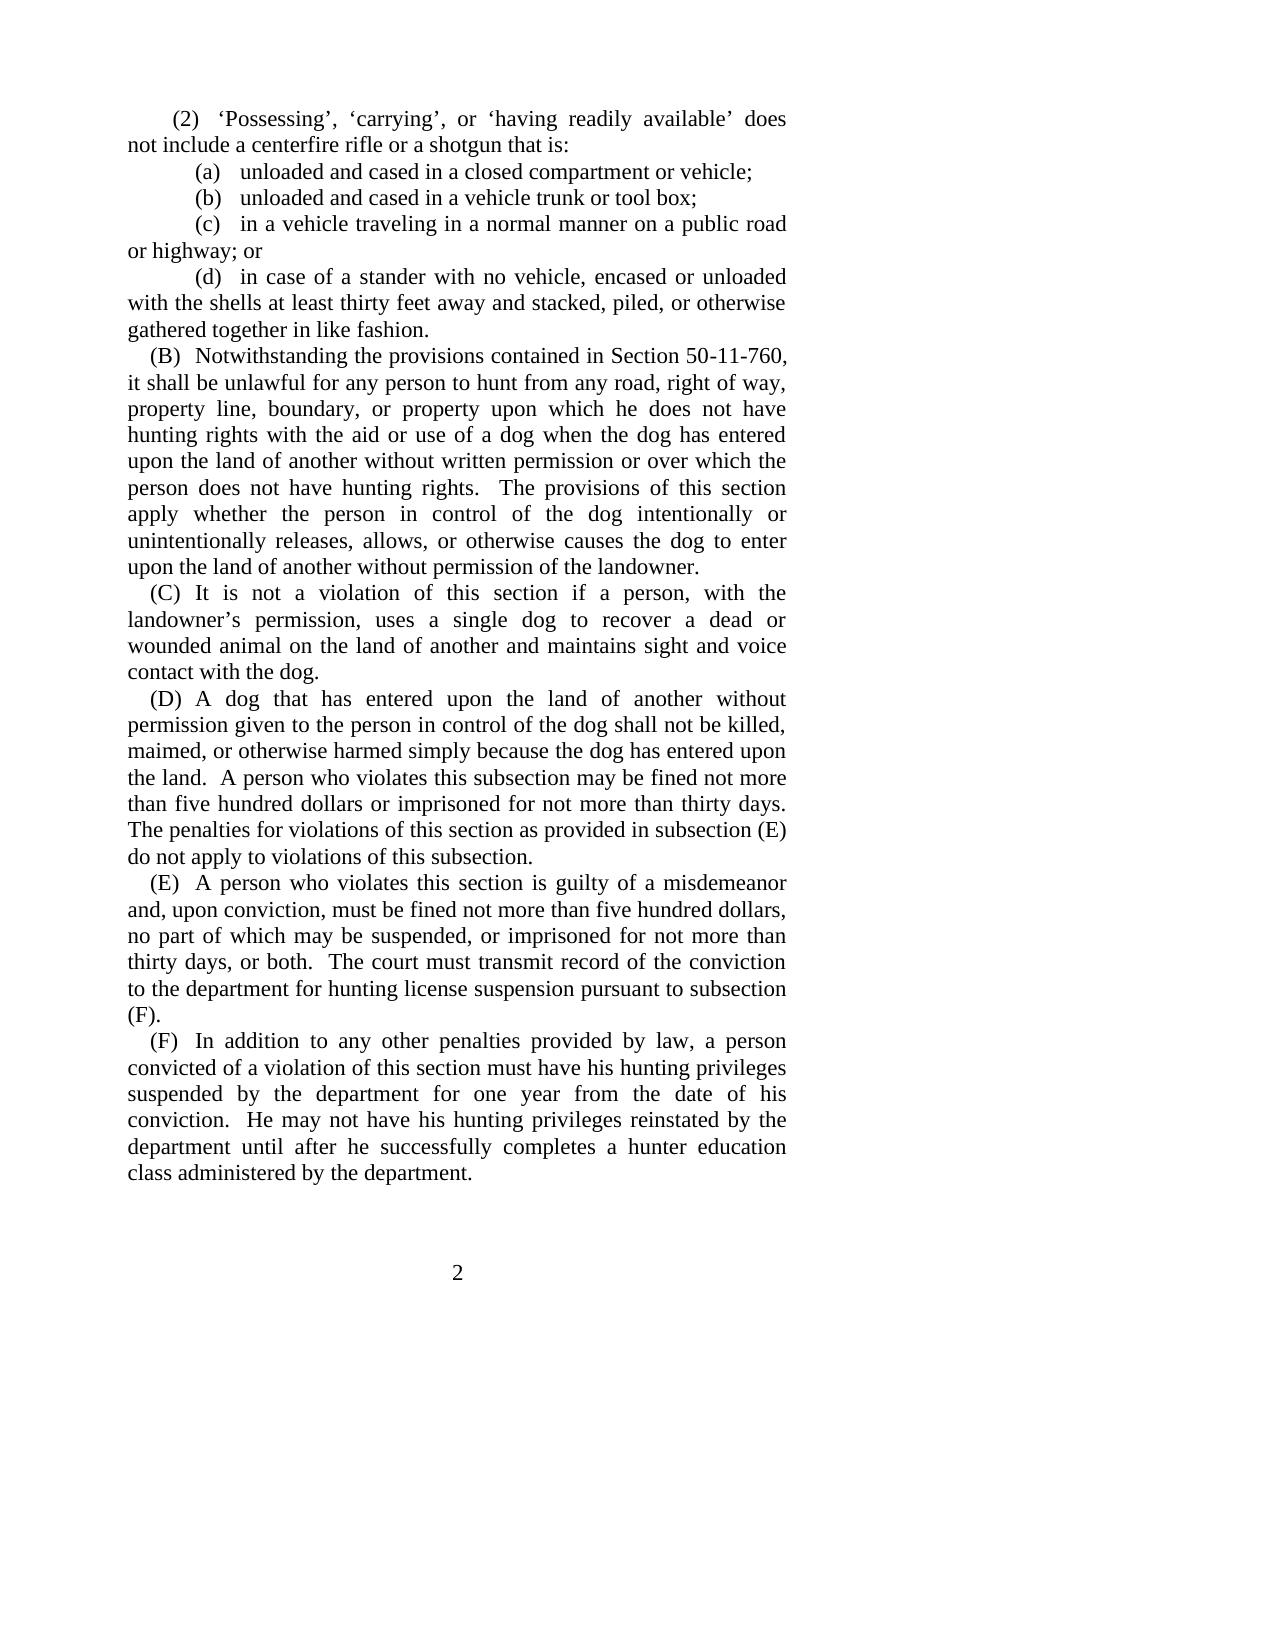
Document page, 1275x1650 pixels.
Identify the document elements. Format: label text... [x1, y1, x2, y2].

text (D) A dog that has entered upon the land of another without permission given to the person in control of the dog shall not be killed, maimed, or otherwise harmed simply because the dog has entered upon the land. A person who violates this subsection may be fined not more than five hundred dollars or imprisoned for not more than thirty days. The penalties for violations of this section as provided in subsection (E) do not apply to violations of this subsection. [127, 685, 787, 869]
text (d) in case of a stander with no vehicle, encased or unloaded with the shells at least thirty feet away and stacked, piled, or otherwise gathered together in like fashion. [127, 263, 787, 342]
text (B) Notwithstanding the provisions contained in Section 50-11-760, it shall be unlawful for any person to hunt from any road, right of way, property line, boundary, or property upon which he does not have hunting rights with the aid or use of a dog when the dog has entered upon the land of another without written permission or over which the person does not have hunting rights. The provisions of this section apply whether the person in control of the dog intentionally or unintentionally releases, allows, or otherwise causes the dog to enter upon the land of another without permission of the landowner. [127, 342, 787, 579]
text (c) in a vehicle traveling in a normal manner on a public road or highway; or [127, 210, 787, 263]
text (a) unloaded and cased in a closed compartment or vehicle; [127, 158, 787, 184]
text (2) ‘Possessing’, ‘carrying’, or ‘having readily available’ does not include a centerfire rifle or a shotgun that is: [127, 105, 787, 158]
text (E) A person who violates this section is guilty of a misdemeanor and, upon conviction, must be fined not more than five hundred dollars, no part of which may be suspended, or imprisoned for not more than thirty days, or both. The court must transmit record of the conviction to the department for hunting license suspension pursuant to subsection (F). [127, 869, 787, 1027]
text (C) It is not a violation of this section if a person, with the landowner’s permission, uses a single dog to recover a dead or wounded animal on the land of another and maintains sight and voice contact with the dog. [127, 579, 787, 685]
text (F) In addition to any other penalties provided by law, a person convicted of a violation of this section must have his hunting privileges suspended by the department for one year from the date of his conviction. He may not have his hunting privileges reinstated by the department until after he successfully completes a hunter education class administered by the department. [127, 1027, 787, 1186]
text (b) unloaded and cased in a vehicle trunk or tool box; [127, 184, 787, 210]
